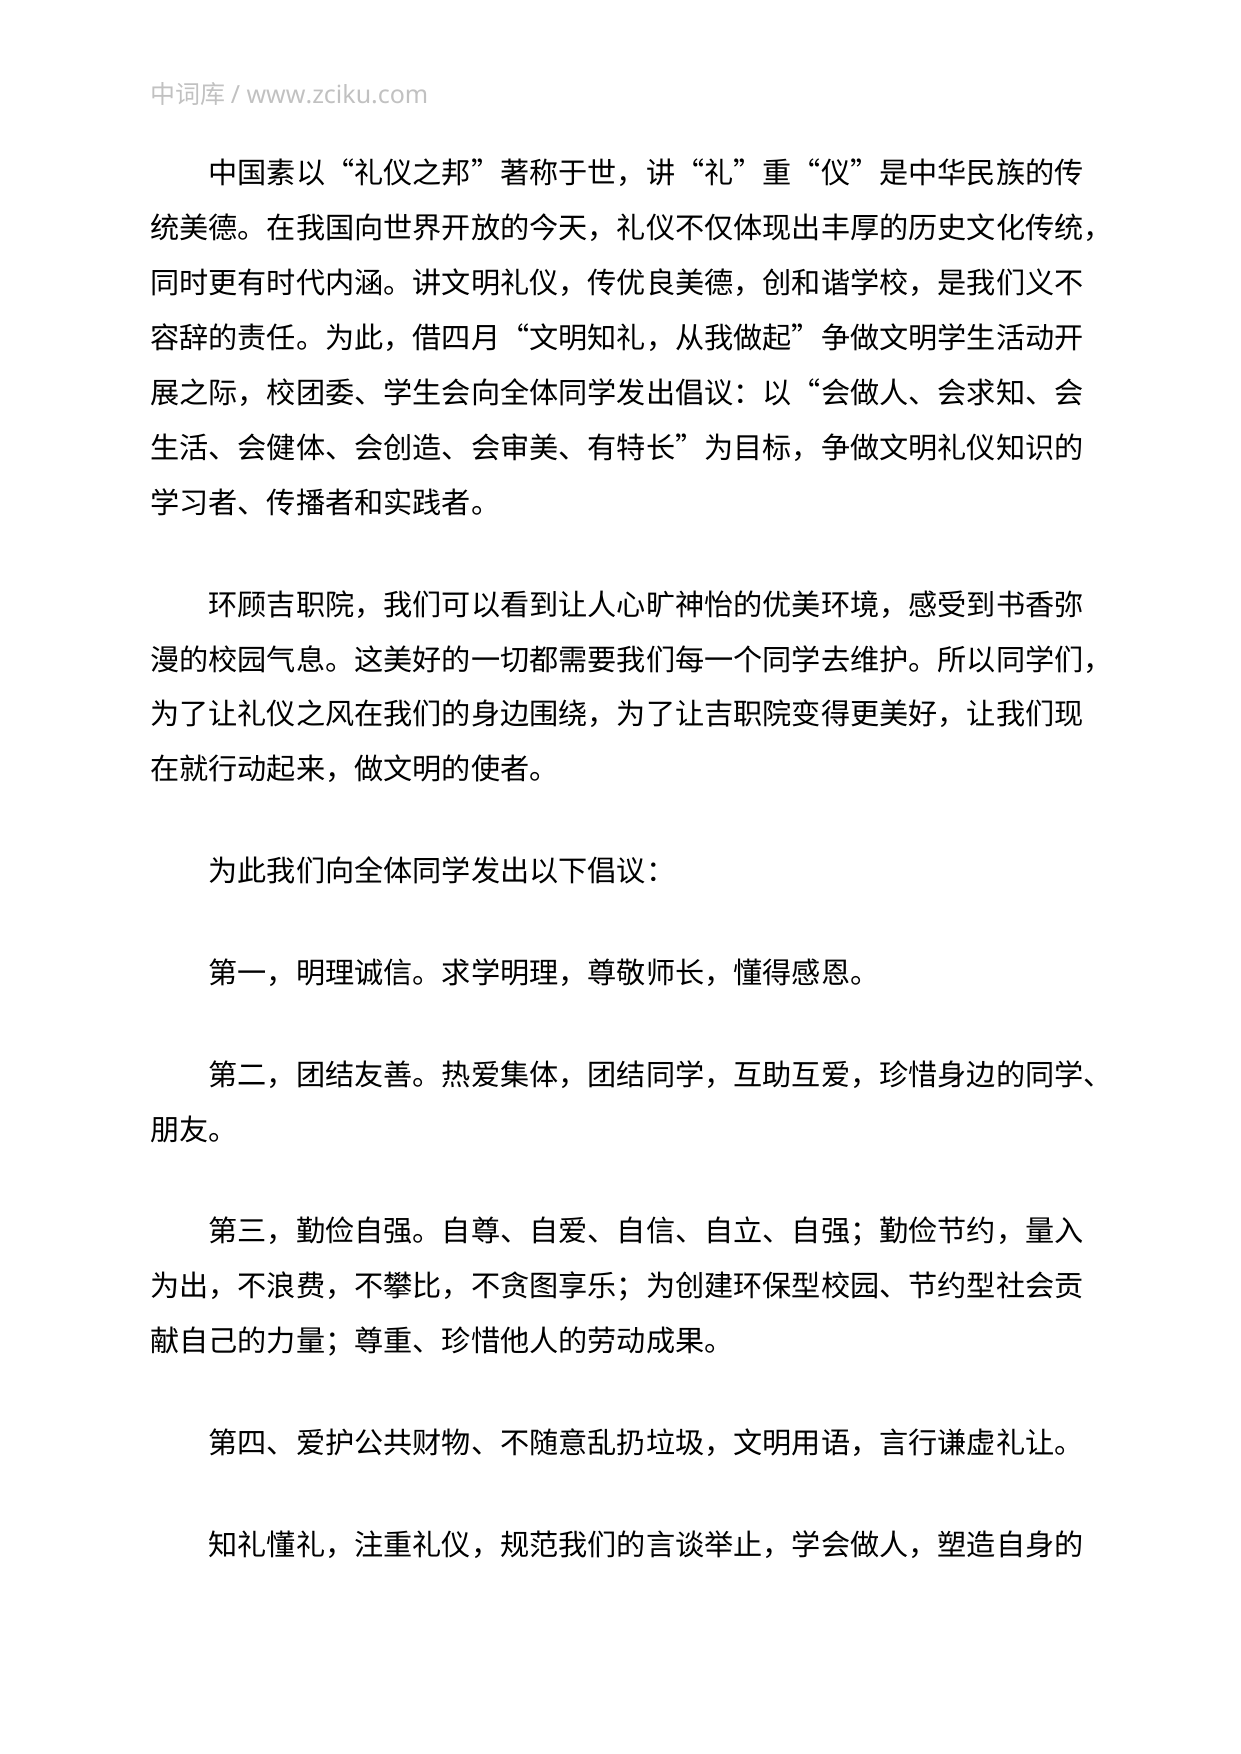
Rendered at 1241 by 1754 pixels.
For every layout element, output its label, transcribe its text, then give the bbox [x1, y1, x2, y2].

text 第一，明理诚信。求学明理，尊敬师长，懂得感恩。 [150, 949, 1090, 992]
text 第二，团结友善。热爱集体，团结同学，互助互爱，珍惜身边的同学、朋友。 [150, 1051, 1090, 1148]
text 中国素以“礼仪之邦”著称于世，讲“礼”重“仪”是中华民族的传统美德。在我国向世界开放的今天，礼仪不仅体现出丰厚的历史文化传统，同时更有时代内涵。讲文明礼仪，传优良美德，创和谐学校，是我们义不容辞的责任。为此，借四月“文明知礼，从我做起”争做文明学生活动开展之际，校团委、学生会向全体同学发出倡议：以“会做人、会求知、会生活、会健体、会创造、会审美、有特长”为目标，争做文明礼仪知识的学习者、传播者和实践者。 [150, 150, 1090, 522]
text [150, 1521, 1090, 1563]
text 第三，勤俭自强。自尊、自爱、自信、自立、自强；勤俭节约，量入为出，不浪费，不攀比，不贪图享乐；为创建环保型校园、节约型社会贡献自己的力量；尊重、珍惜他人的劳动成果。 [150, 1208, 1090, 1360]
text 第四、爱护公共财物、不随意乱扔垃圾，文明用语，言行谦虚礼让。 [150, 1419, 1090, 1462]
text 为此我们向全体同学发出以下倡议： [150, 848, 1090, 890]
text 环顾吉职院，我们可以看到让人心旷神怡的优美环境，感受到书香弥漫的校园气息。这美好的一切都需要我们每一个同学去维护。所以同学们，为了让礼仪之风在我们的身边围绕，为了让吉职院变得更美好，让我们现在就行动起来，做文明的使者。 [150, 581, 1090, 788]
